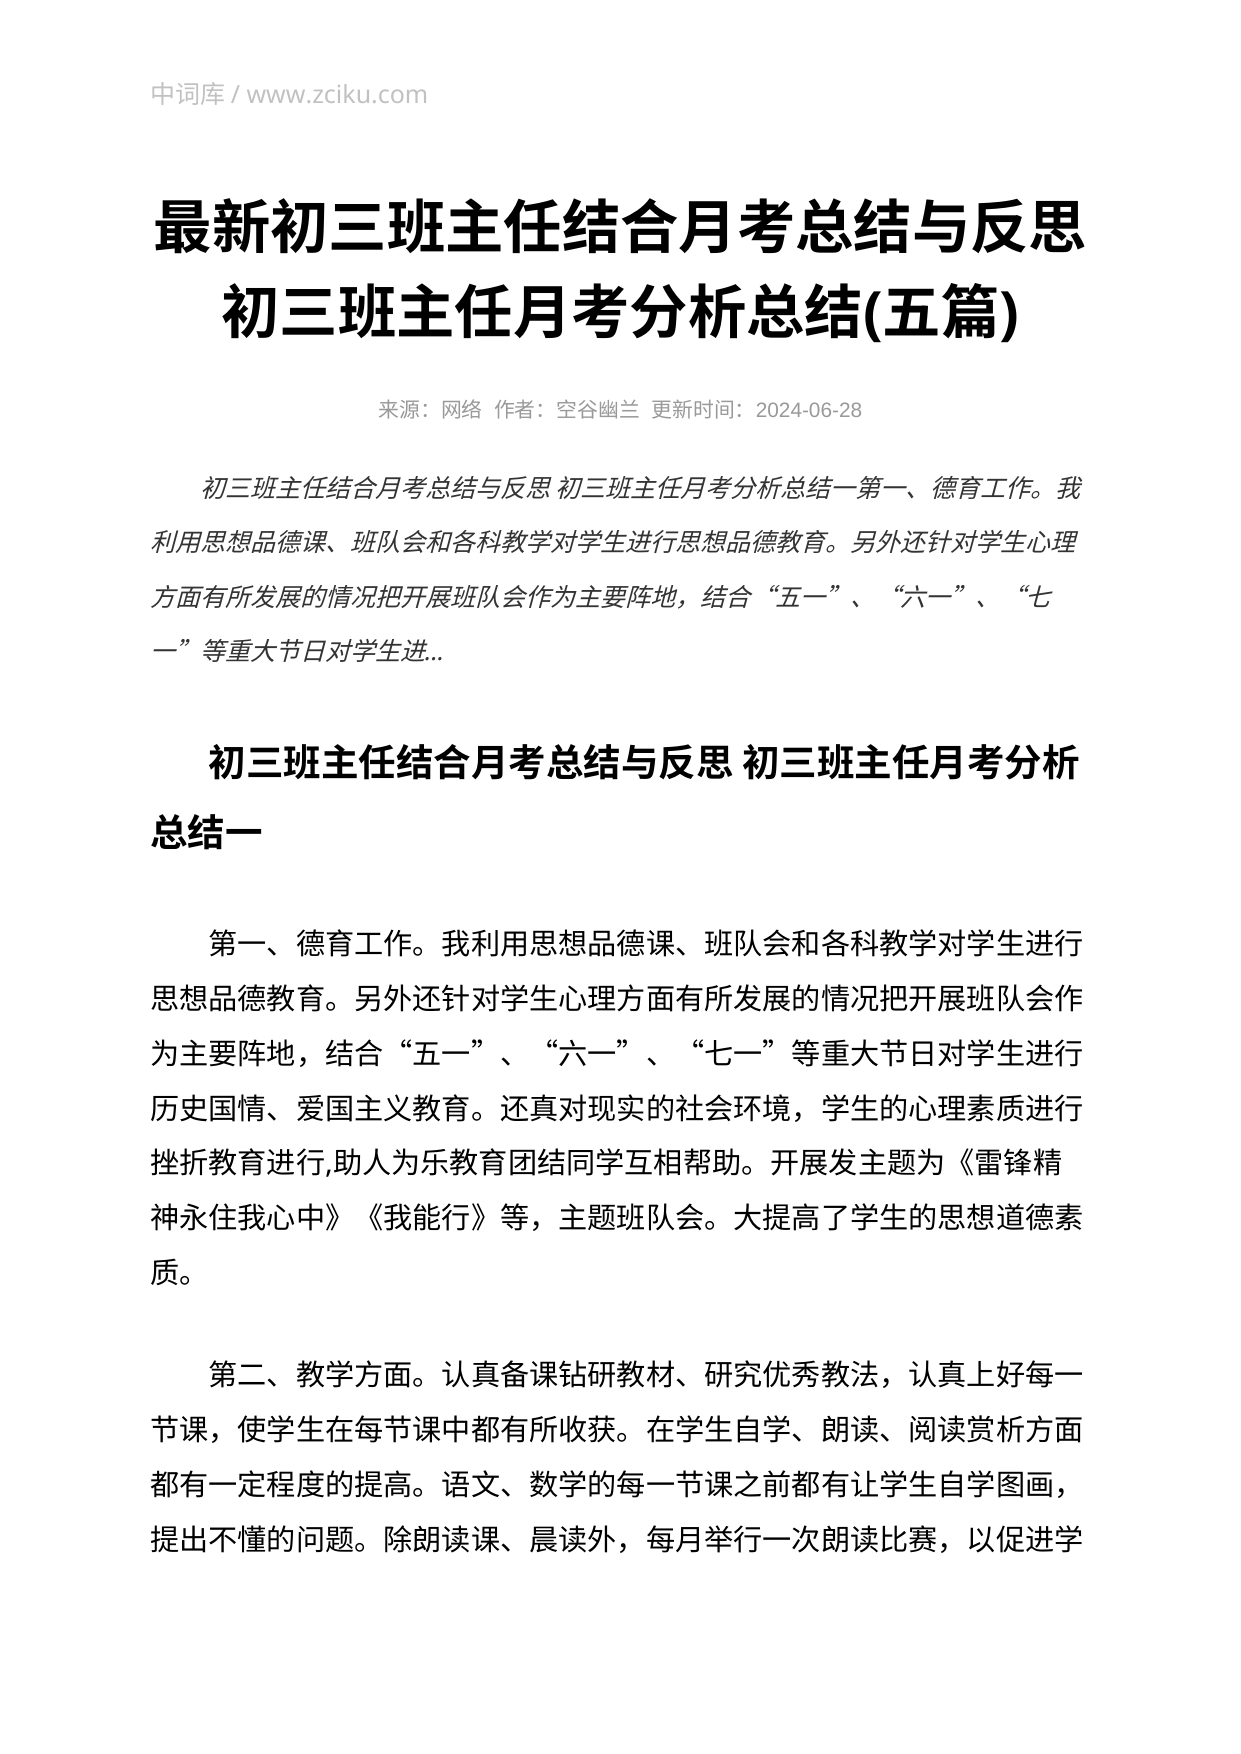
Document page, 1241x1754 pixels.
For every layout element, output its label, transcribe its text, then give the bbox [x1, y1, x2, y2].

subtitle 最新初三班主任结合月考总结与反思 初三班主任月考分析总结(五篇) [150, 181, 1090, 351]
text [150, 1352, 1090, 1559]
text 初三班主任结合月考总结与反思 初三班主任月考分析总结一第一、德育工作。我利用思想品德课、班队会和各科教学对学生进行思想品德教育。另外还针对学生心理方面有所发展的情况把开展班队会作为主要阵地，结合“五一”、“六一”、“七一”等重大节日对学生进... [150, 468, 1090, 668]
text 初三班主任结合月考总结与反思 初三班主任月考分析总结一 [150, 733, 1090, 857]
text 来源：网络 作者：空谷幽兰 更新时间：2024-06-28 [150, 397, 1090, 421]
text 第一、德育工作。我利用思想品德课、班队会和各科教学对学生进行思想品德教育。另外还针对学生心理方面有所发展的情况把开展班队会作为主要阵地，结合“五一”、“六一”、“七一”等重大节日对学生进行历史国情、爱国主义教育。还真对现实的社会环境，学生的心理素质进行挫折教育进行,助人为乐教育团结同学互相帮助。开展发主题为《雷锋精神永住我心中》《我能行》等，主题班队会。大提高了学生的思想道德素质。 [150, 921, 1090, 1292]
